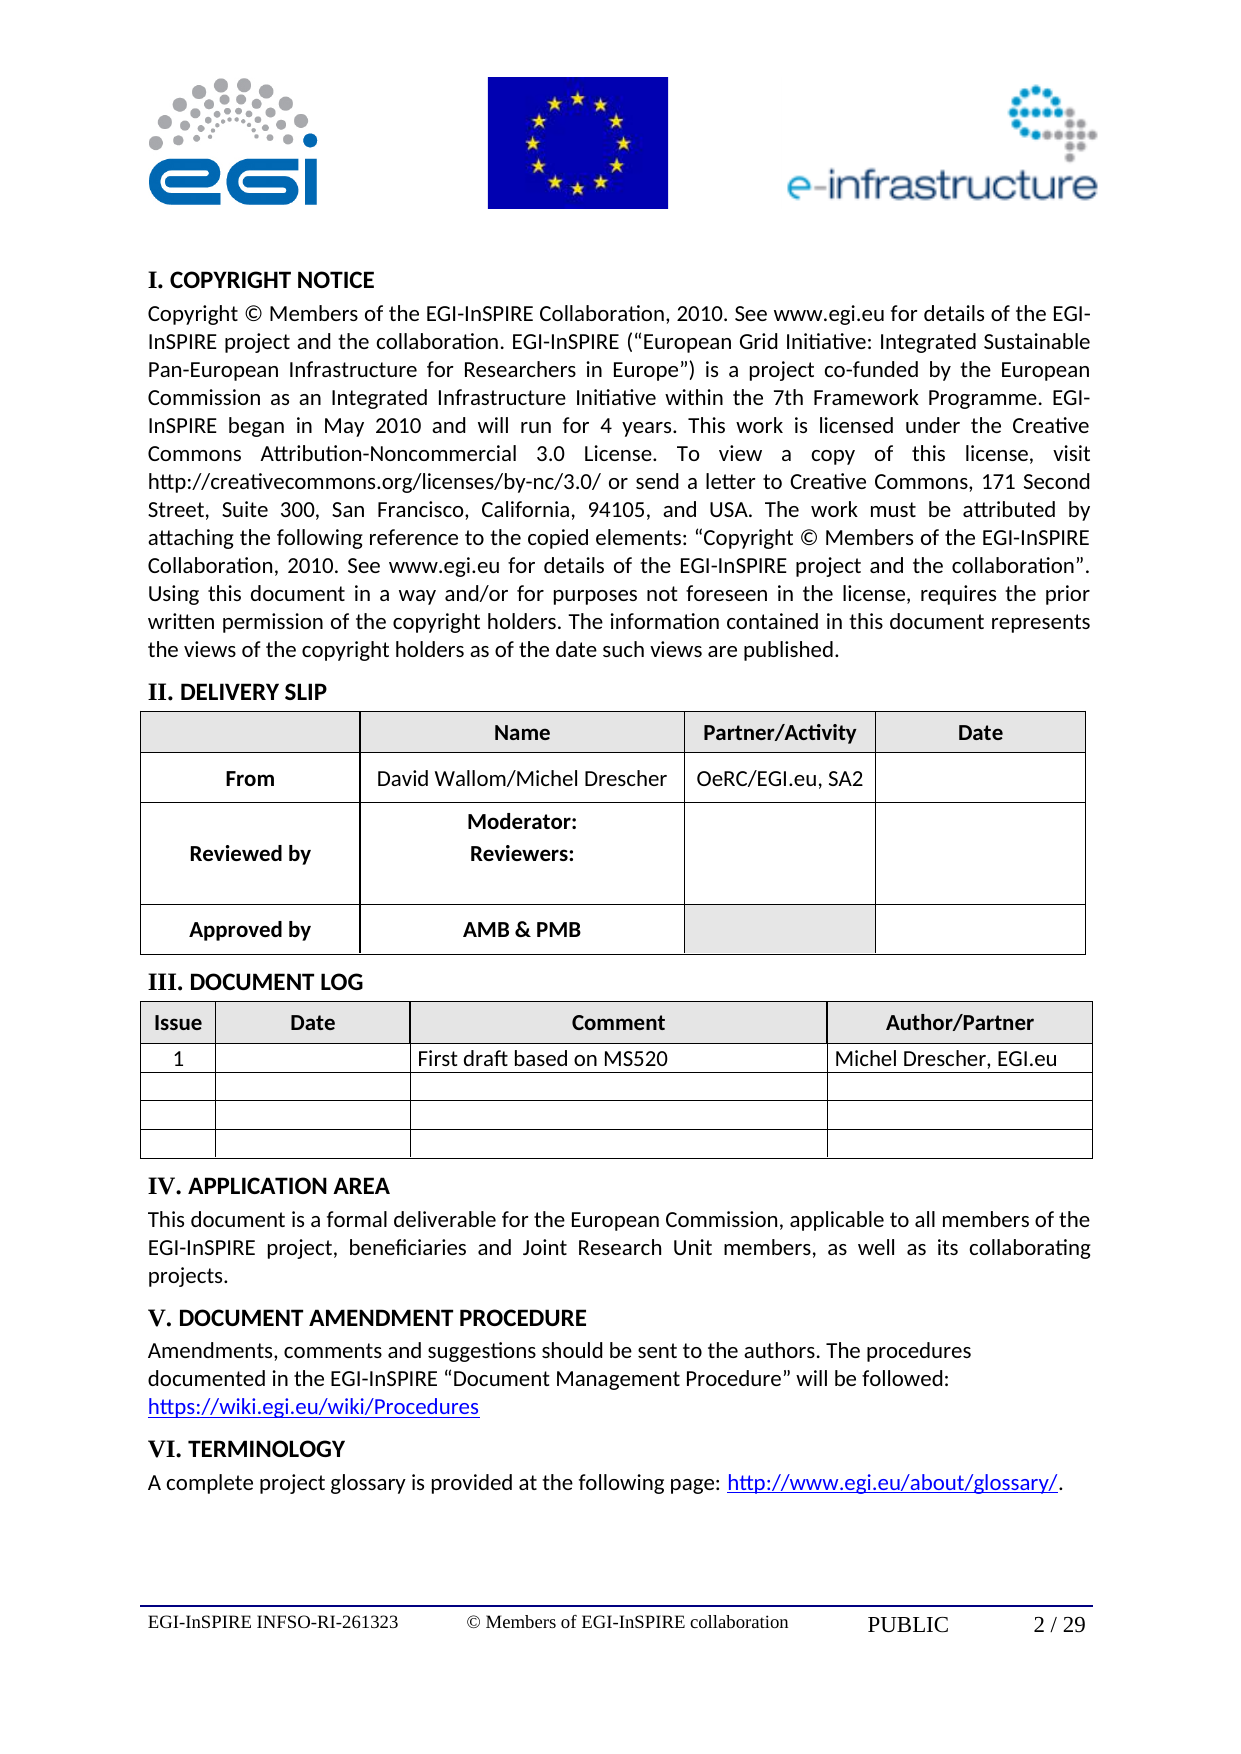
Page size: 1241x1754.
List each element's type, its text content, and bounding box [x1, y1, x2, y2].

table_cell Moderator: Reviewers: [361, 803, 684, 903]
table_cell [411, 1101, 827, 1129]
text Delivery Slip [148, 676, 1092, 706]
table_cell [216, 1130, 410, 1157]
table_cell David Wallom/Michel Drescher [361, 753, 684, 802]
table_cell [876, 905, 1085, 953]
table_header [141, 712, 359, 752]
table_header Date [216, 1002, 409, 1043]
table_cell From [141, 753, 359, 802]
table_header Author/Partner [828, 1002, 1092, 1043]
table_cell [216, 1044, 410, 1072]
text Document Log [148, 966, 1092, 997]
text Amendments, comments and suggestions should be sent to the authors. The procedures documented in the EGI-InSPIRE “Document Management Procedure” will be followed: https://wiki.egi.eu/wiki/Procedures [148, 1336, 1092, 1420]
table_cell [141, 1101, 215, 1129]
table_cell [411, 1130, 827, 1157]
table_cell [685, 905, 875, 953]
text Document amendment procedure [148, 1302, 1092, 1332]
table_cell [141, 1073, 215, 1100]
table_cell [141, 1130, 215, 1157]
text Copyright notice [148, 264, 1092, 295]
table_cell [828, 1130, 1092, 1157]
table_header Partner/Activity [685, 712, 875, 752]
table_cell [685, 803, 875, 903]
table_header Date [876, 712, 1085, 752]
table_cell [828, 1073, 1092, 1100]
text This document is a formal deliverable for the European Commission, applicable to all members of the EGI-InSPIRE project, beneficiaries and Joint Research Unit members, as well as its collaborating projects. [148, 1205, 1092, 1289]
table_cell First draft based on MS520 [411, 1044, 827, 1072]
table_cell Reviewed by [141, 803, 359, 903]
table_cell Michel Drescher, EGI.eu [828, 1044, 1092, 1072]
picture [780, 77, 1106, 209]
table_cell [876, 753, 1085, 802]
picture [487, 77, 669, 209]
table_cell [216, 1101, 410, 1129]
table_cell 1 [141, 1044, 215, 1072]
table_cell [828, 1101, 1092, 1129]
text Application area [148, 1170, 1092, 1201]
table_header Issue [141, 1002, 215, 1043]
table_cell [216, 1073, 410, 1100]
table_header Comment [411, 1002, 826, 1043]
table_cell AMB & PMB [361, 905, 684, 953]
table_cell [876, 803, 1085, 903]
text A complete project glossary is provided at the following page: http://www.egi.eu/about/glossary/. [148, 1468, 1092, 1496]
text Terminology [148, 1433, 1092, 1463]
table_cell Approved by [141, 905, 359, 953]
text Copyright © Members of the EGI-InSPIRE Collaboration, 2010. See www.egi.eu for details of the EGI-InSPIRE project and the collaboration. EGI-InSPIRE (“European Grid Initiative: Integrated Sustainable Pan-European Infrastructure for Researchers in Europe”) is a project co-funded by the European Commission as an Integrated Infrastructure Initiative within the 7th Framework Programme. EGI-InSPIRE began in May 2010 and will run for 4 years. This work is licensed under the Creative Commons Attribution-Noncommercial 3.0 License. To view a copy of this license, visit http://creativecommons.org/licenses/by-nc/3.0/ or send a letter to Creative Commons, 171 Second Street, Suite 300, San Francisco, California, 94105, and USA. The work must be attributed by attaching the following reference to the copied elements: “Copyright © Members of the EGI-InSPIRE Collaboration, 2010. See www.egi.eu for details of the EGI-InSPIRE project and the collaboration”. Using this document in a way and/or for purposes not foreseen in the license, requires the prior written permission of the copyright holders. The information contained in this document represents the views of the copyright holders as of the date such views are published. [148, 299, 1092, 663]
table_cell [411, 1073, 827, 1100]
table_header Name [361, 712, 684, 752]
table_cell OeRC/EGI.eu, SA2 [685, 753, 875, 802]
picture [147, 77, 319, 207]
